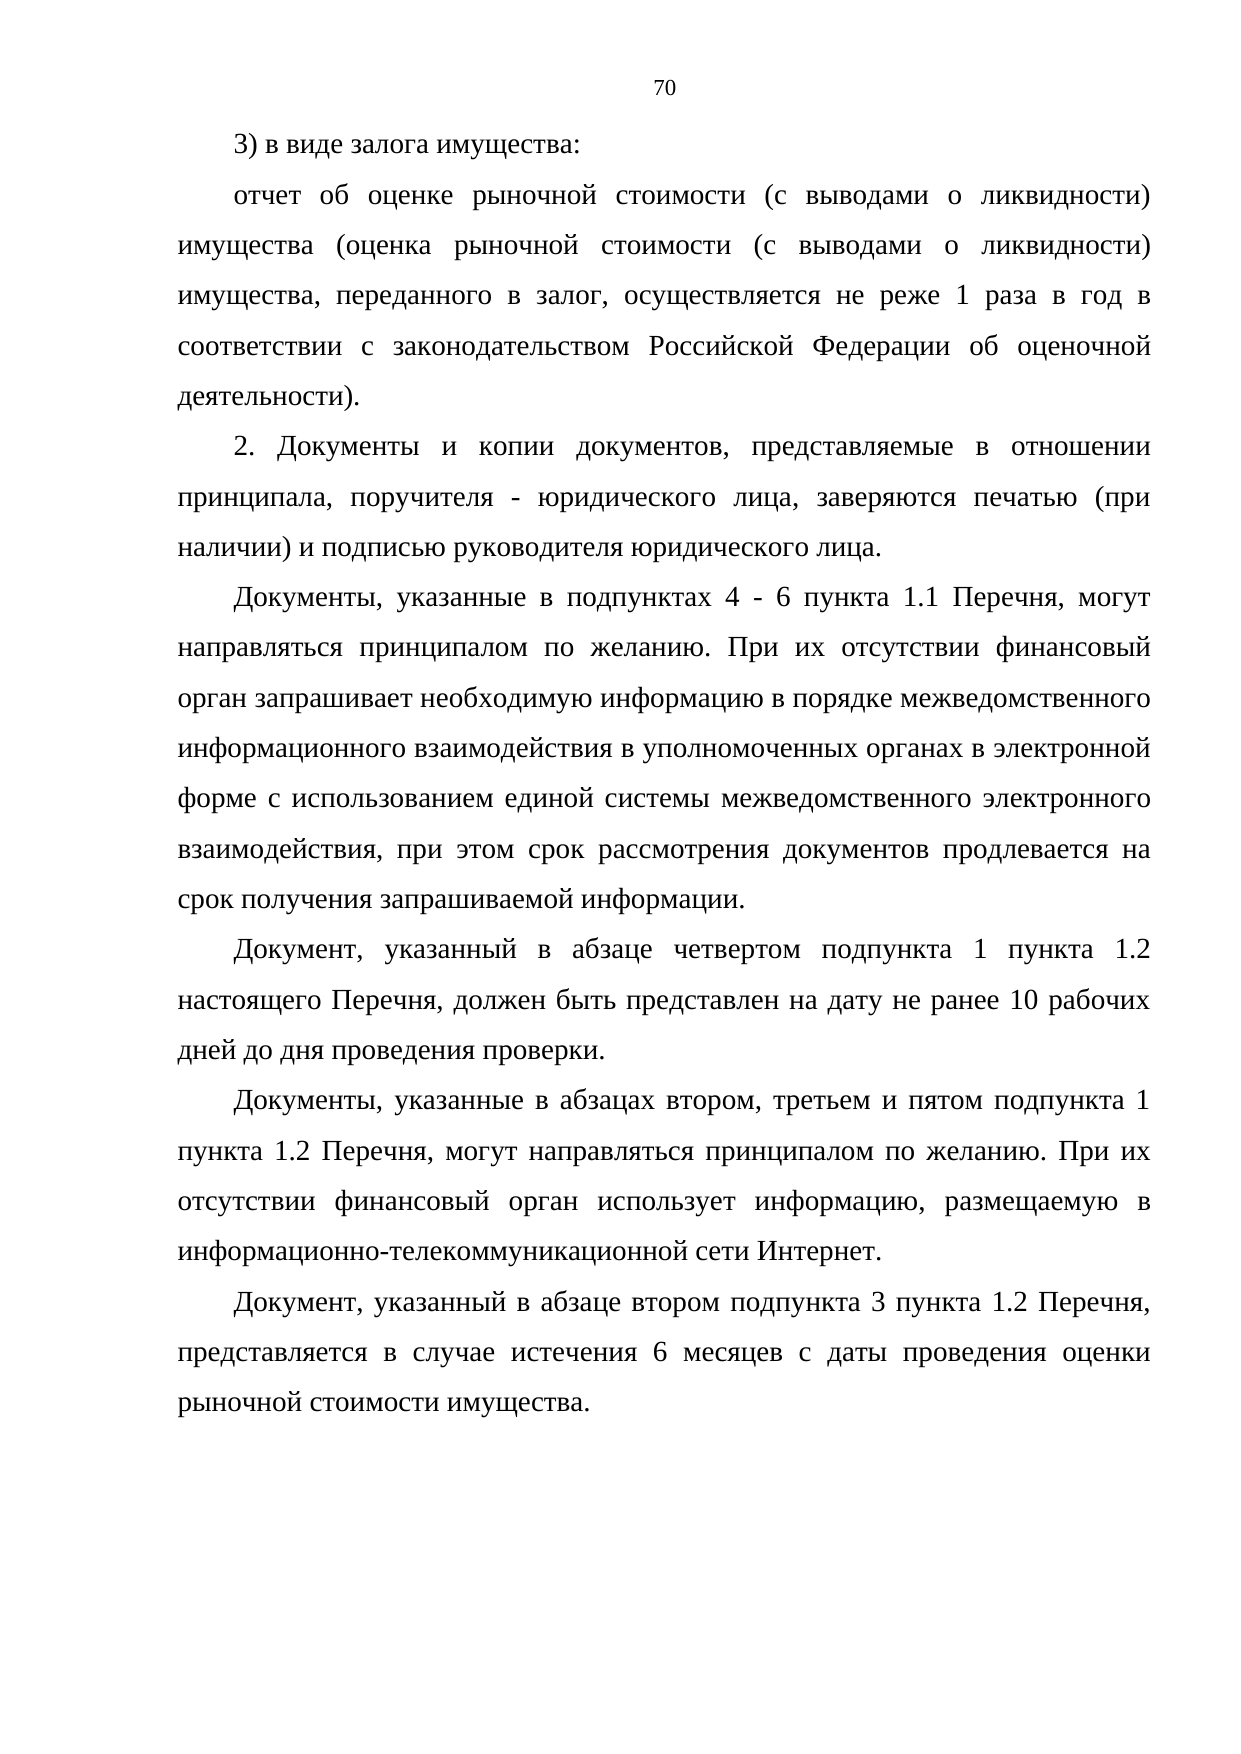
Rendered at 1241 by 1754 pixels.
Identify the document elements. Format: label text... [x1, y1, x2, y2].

text Документы, указанные в абзацах втором, третьем и пятом подпункта 1 пункта 1.2 Перечня, могут направляться принципалом по желанию. При их отсутствии финансовый орган использует информацию, размещаемую в информационно-телекоммуникационной сети Интернет. [177, 1082, 1152, 1267]
text Документы, указанные в подпунктах 4 - 6 пункта 1.1 Перечня, могут направляться принципалом по желанию. При их отсутствии финансовый орган запрашивает необходимую информацию в порядке межведомственного информационного взаимодействия в уполномоченных органах в электронной форме с использованием единой системы межведомственного электронного взаимодействия, при этом срок рассмотрения документов продлевается на срок получения запрашиваемой информации. [177, 579, 1152, 915]
text отчет об оценке рыночной стоимости (с выводами о ликвидности) имущества (оценка рыночной стоимости (с выводами о ликвидности) имущества, переданного в залог, осуществляется не реже 1 раза в год в соответствии с законодательством Российской Федерации об оценочной деятельности). [177, 177, 1152, 412]
text Документ, указанный в абзаце втором подпункта 3 пункта 1.2 Перечня, представляется в случае истечения 6 месяцев с даты проведения оценки рыночной стоимости имущества. [177, 1284, 1152, 1418]
text 2. Документы и копии документов, представляемые в отношении принципала, поручителя - юридического лица, заверяются печатью (при наличии) и подписью руководителя юридического лица. [177, 428, 1152, 562]
text Документ, указанный в абзаце четвертом подпункта 1 пункта 1.2 настоящего Перечня, должен быть представлен на дату не ранее 10 рабочих дней до дня проведения проверки. [177, 931, 1152, 1066]
text 3) в виде залога имущества: [177, 126, 1152, 160]
